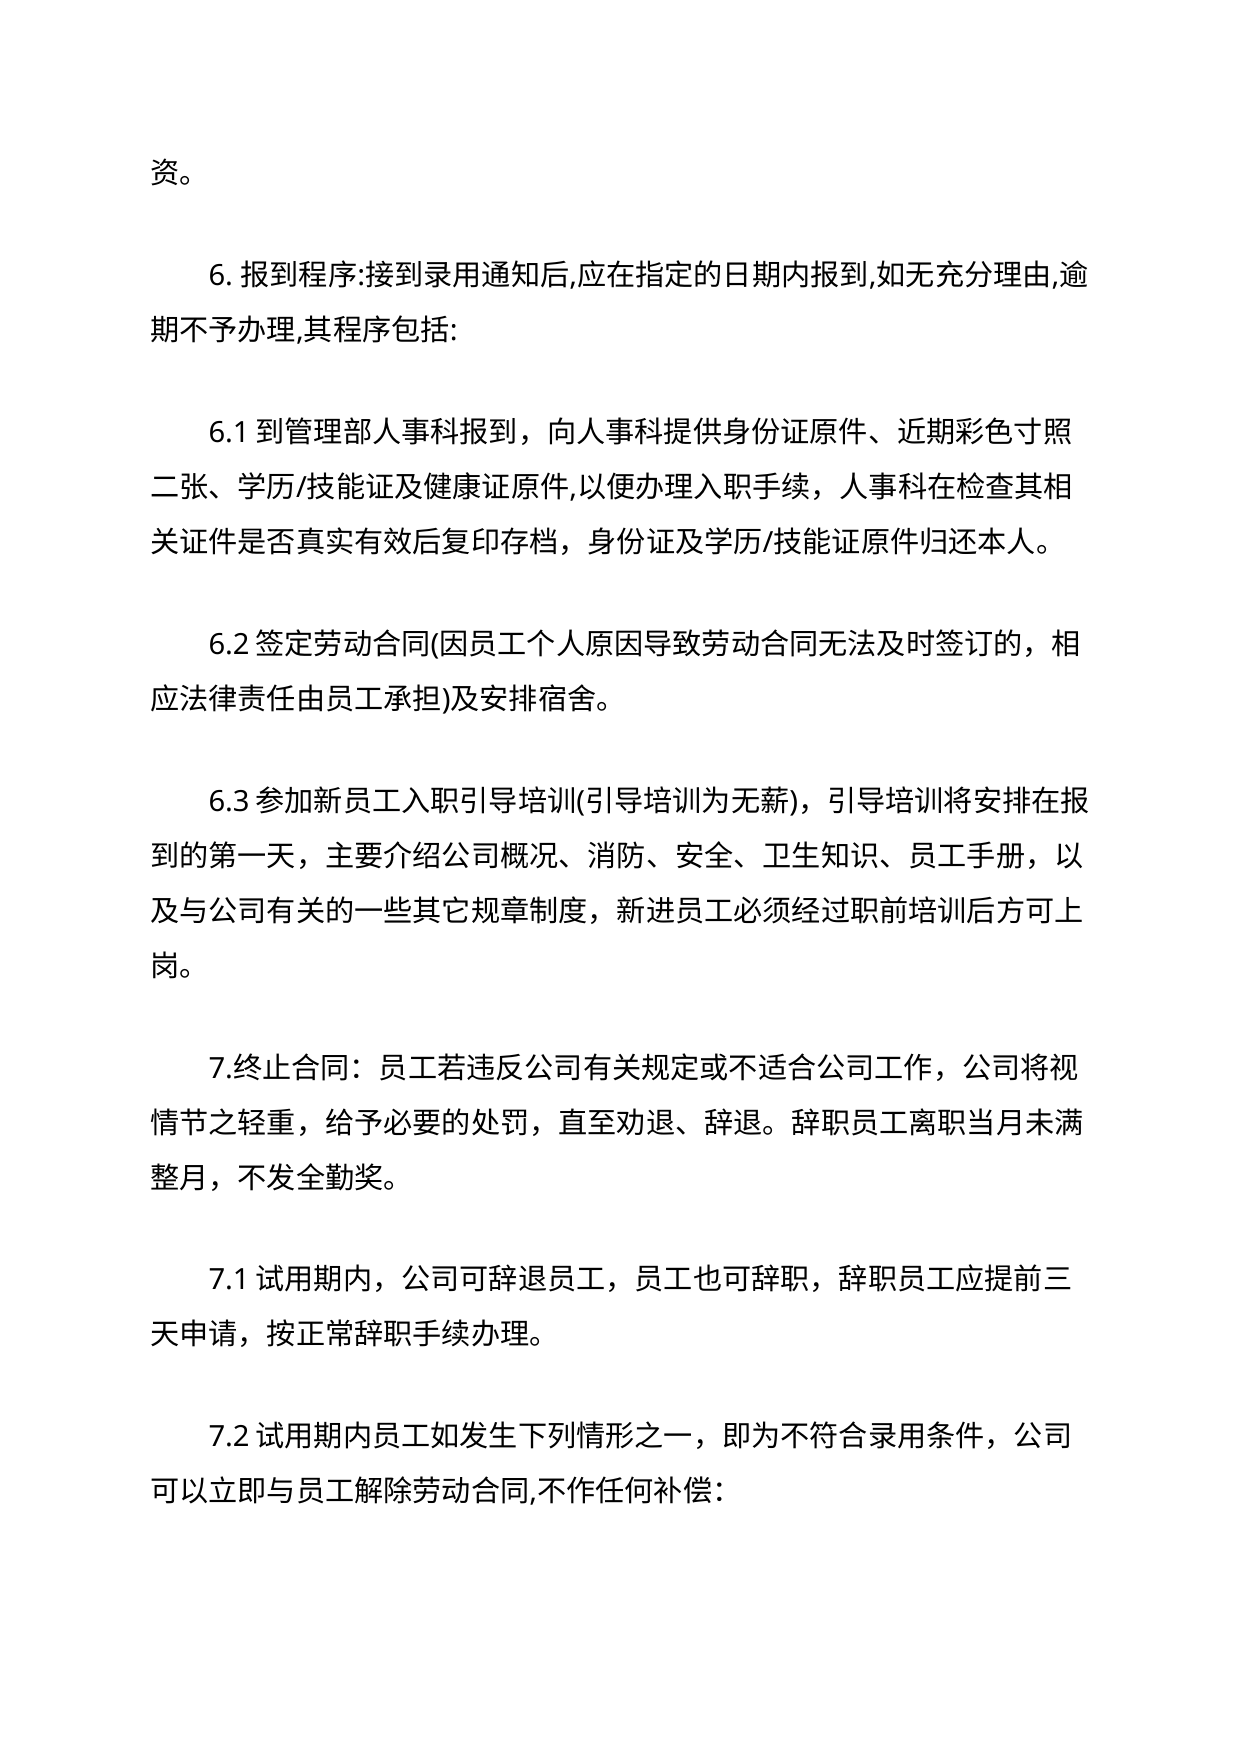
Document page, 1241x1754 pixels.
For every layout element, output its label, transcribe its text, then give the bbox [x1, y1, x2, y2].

text 6.2签定劳动合同(因员工个人原因导致劳动合同无法及时签订的，相应法律责任由员工承担)及安排宿舍。 [150, 621, 1090, 718]
text 7.终止合同：员工若违反公司有关规定或不适合公司工作，公司将视情节之轻重，给予必要的处罚，直至劝退、辞退。辞职员工离职当月未满整月，不发全勤奖。 [150, 1044, 1090, 1196]
text 6. 报到程序:接到录用通知后,应在指定的日期内报到,如无充分理由,逾期不予办理,其程序包括: [150, 252, 1090, 349]
text 7.2试用期内员工如发生下列情形之一，即为不符合录用条件，公司可以立即与员工解除劳动合同,不作任何补偿： [150, 1413, 1090, 1510]
text 7.1试用期内，公司可辞退员工，员工也可辞职，辞职员工应提前三天申请，按正常辞职手续办理。 [150, 1256, 1090, 1353]
text 6.3参加新员工入职引导培训(引导培训为无薪)，引导培训将安排在报到的第一天，主要介绍公司概况、消防、安全、卫生知识、员工手册，以及与公司有关的一些其它规章制度，新进员工必须经过职前培训后方可上岗。 [150, 778, 1090, 985]
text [150, 150, 1090, 192]
text 6.1到管理部人事科报到，向人事科提供身份证原件、近期彩色寸照二张、学历/技能证及健康证原件,以便办理入职手续，人事科在检查其相关证件是否真实有效后复印存档，身份证及学历/技能证原件归还本人。 [150, 409, 1090, 561]
